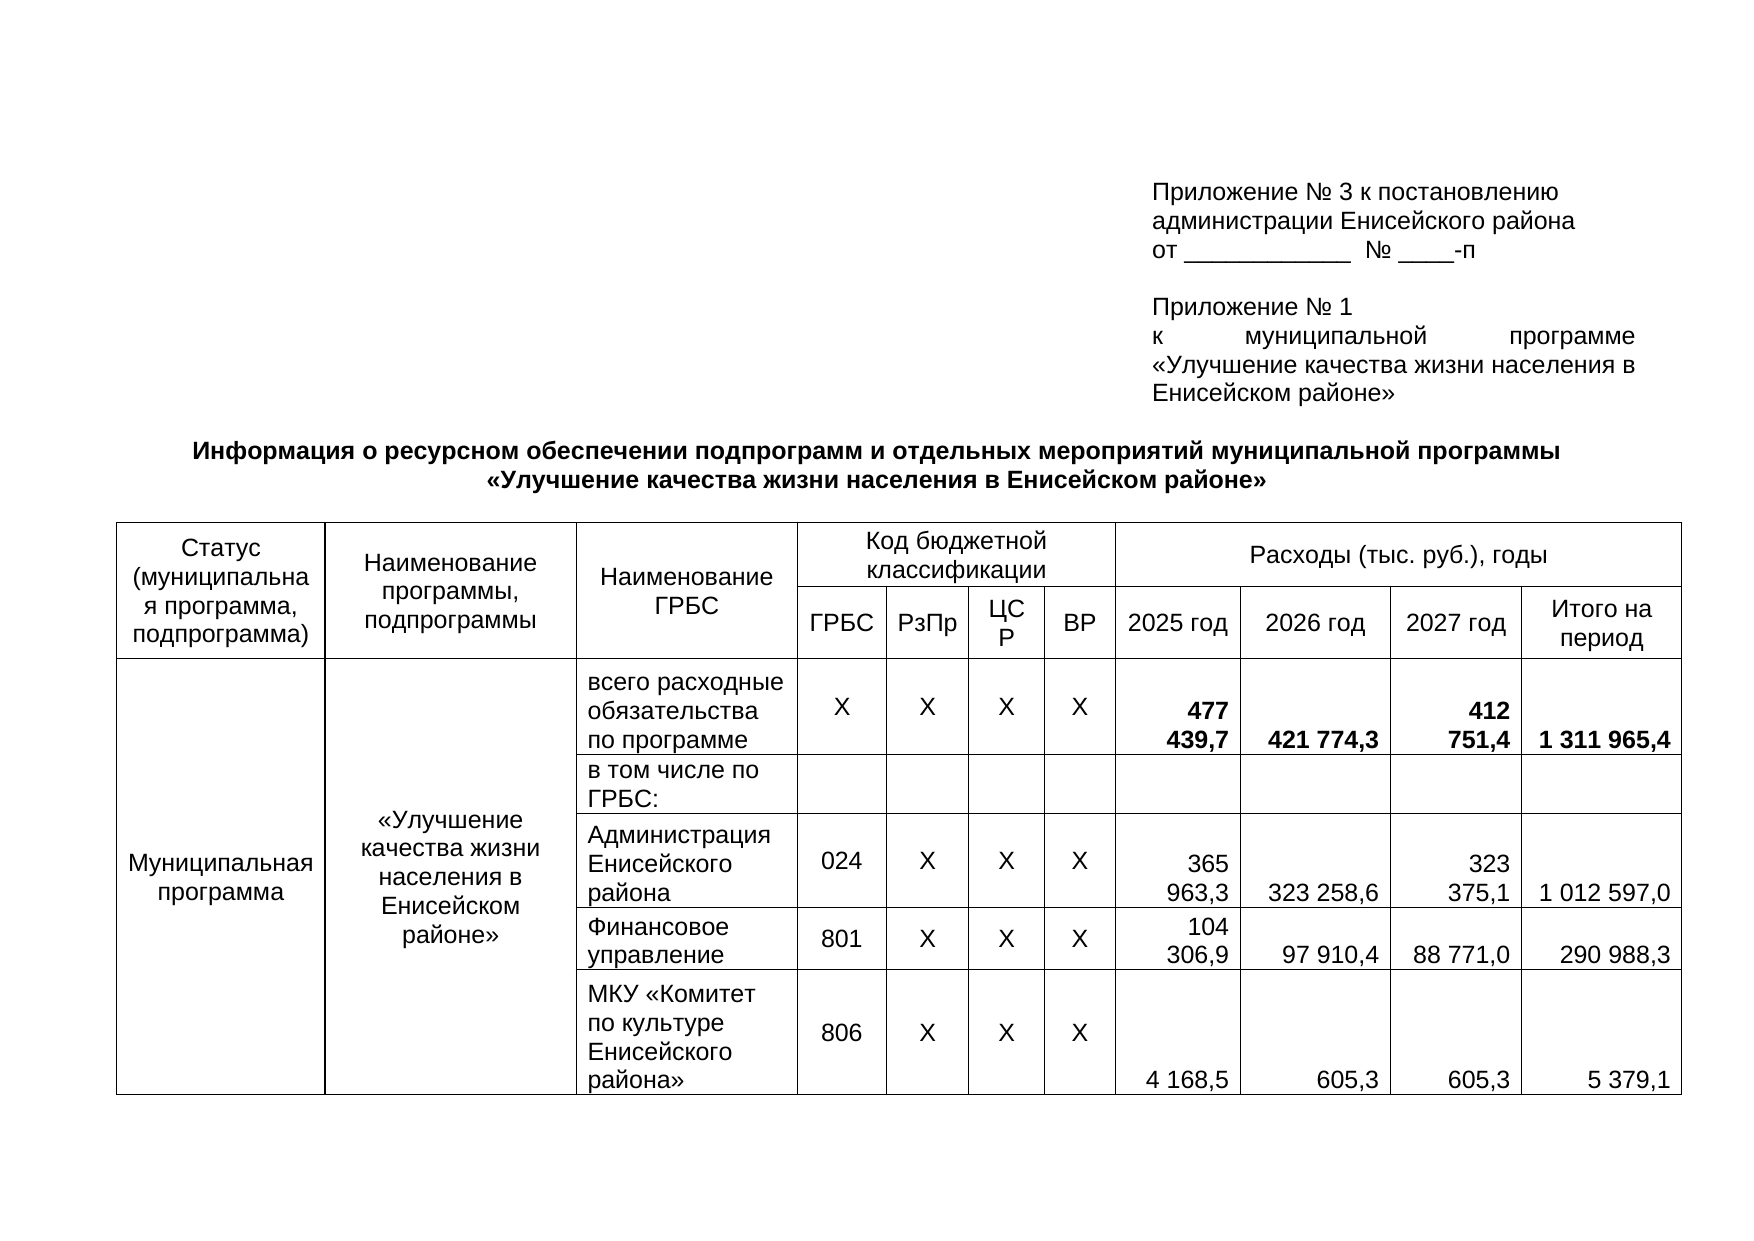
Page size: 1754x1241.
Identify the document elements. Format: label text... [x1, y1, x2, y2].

table_cell 412 751,4 [1391, 659, 1521, 753]
table_cell 2027 год [1391, 587, 1521, 658]
table_cell 421 774,3 [1241, 659, 1390, 753]
table_cell Муниципальная программа [117, 659, 324, 1094]
table_cell 4 168,5 [1116, 970, 1240, 1094]
table_cell 806 [798, 970, 886, 1094]
table_cell Х [969, 659, 1044, 753]
table_cell [1241, 755, 1390, 813]
table_cell 5 379,1 [1522, 970, 1681, 1094]
text Информация о ресурсном обеспечении подпрограмм и отдельных мероприятий муниципальной программы «Улучшение качества жизни населения в Енисейском районе» [118, 436, 1636, 493]
table_cell «Улучшение качества жизни населения в Енисейском районе» [326, 659, 576, 1094]
table_cell 88 771,0 [1391, 908, 1521, 969]
table_cell [1391, 755, 1521, 813]
table_cell Х [969, 814, 1044, 907]
text администрации Енисейского района [723, 206, 1636, 235]
table_cell Х [1045, 814, 1115, 907]
text Приложение № 3 к постановлению [1152, 177, 1636, 206]
table_cell Финансовое управление [577, 908, 797, 969]
table_cell 605,3 [1241, 970, 1390, 1094]
table_cell всего расходные обязательства по программе [577, 659, 797, 753]
table_cell Администрация Енисейского района [577, 814, 797, 907]
table_header Расходы (тыс. руб.), годы [1116, 523, 1681, 586]
table_header Статус (муниципальная программа, подпрограмма) [117, 523, 324, 658]
table_cell [887, 755, 968, 813]
table_cell Х [887, 908, 968, 969]
table_cell 2025 год [1116, 587, 1240, 658]
table_cell 2026 год [1241, 587, 1390, 658]
table_cell [1116, 755, 1240, 813]
table_cell [1522, 755, 1681, 813]
table_cell Итого на период [1522, 587, 1681, 658]
table_cell 801 [798, 908, 886, 969]
table_header Наименование ГРБС [577, 523, 797, 658]
table_cell Х [1045, 970, 1115, 1094]
text от ____________ № ____-п [723, 235, 1636, 263]
table_cell 323 375,1 [1391, 814, 1521, 907]
table_cell 290 988,3 [1522, 908, 1681, 969]
table_cell Х [887, 814, 968, 907]
table_cell [1045, 755, 1115, 813]
table_cell 97 910,4 [1241, 908, 1390, 969]
table_cell 024 [798, 814, 886, 907]
table_cell 605,3 [1391, 970, 1521, 1094]
table_cell Х [969, 908, 1044, 969]
table_cell 323 258,6 [1241, 814, 1390, 907]
table_cell 104 306,9 [1116, 908, 1240, 969]
table_cell ВР [1045, 587, 1115, 658]
table_cell 1 012 597,0 [1522, 814, 1681, 907]
table_cell ГРБС [798, 587, 886, 658]
table_cell Х [969, 970, 1044, 1094]
table_cell в том числе по ГРБС: [577, 755, 797, 813]
table_cell [798, 755, 886, 813]
table_cell ЦСР [969, 587, 1044, 658]
text Приложение № 1 [1152, 292, 1636, 321]
table_cell 477 439,7 [1116, 659, 1240, 753]
table_cell Х [887, 970, 968, 1094]
table_cell 365 963,3 [1116, 814, 1240, 907]
table_cell Х [798, 659, 886, 753]
table_header Код бюджетной классификации [798, 523, 1115, 586]
table_cell Х [1045, 908, 1115, 969]
table_cell Х [887, 659, 968, 753]
table_cell Х [1045, 659, 1115, 753]
table_cell МКУ «Комитет по культуре Енисейского района» [577, 970, 797, 1094]
table_cell [969, 755, 1044, 813]
table_header Наименование программы, подпрограммы [326, 523, 576, 658]
text к муниципальной программе «Улучшение качества жизни населения в Енисейском районе» [1152, 321, 1636, 407]
table_cell РзПр [887, 587, 968, 658]
table_cell 1 311 965,4 [1522, 659, 1681, 753]
